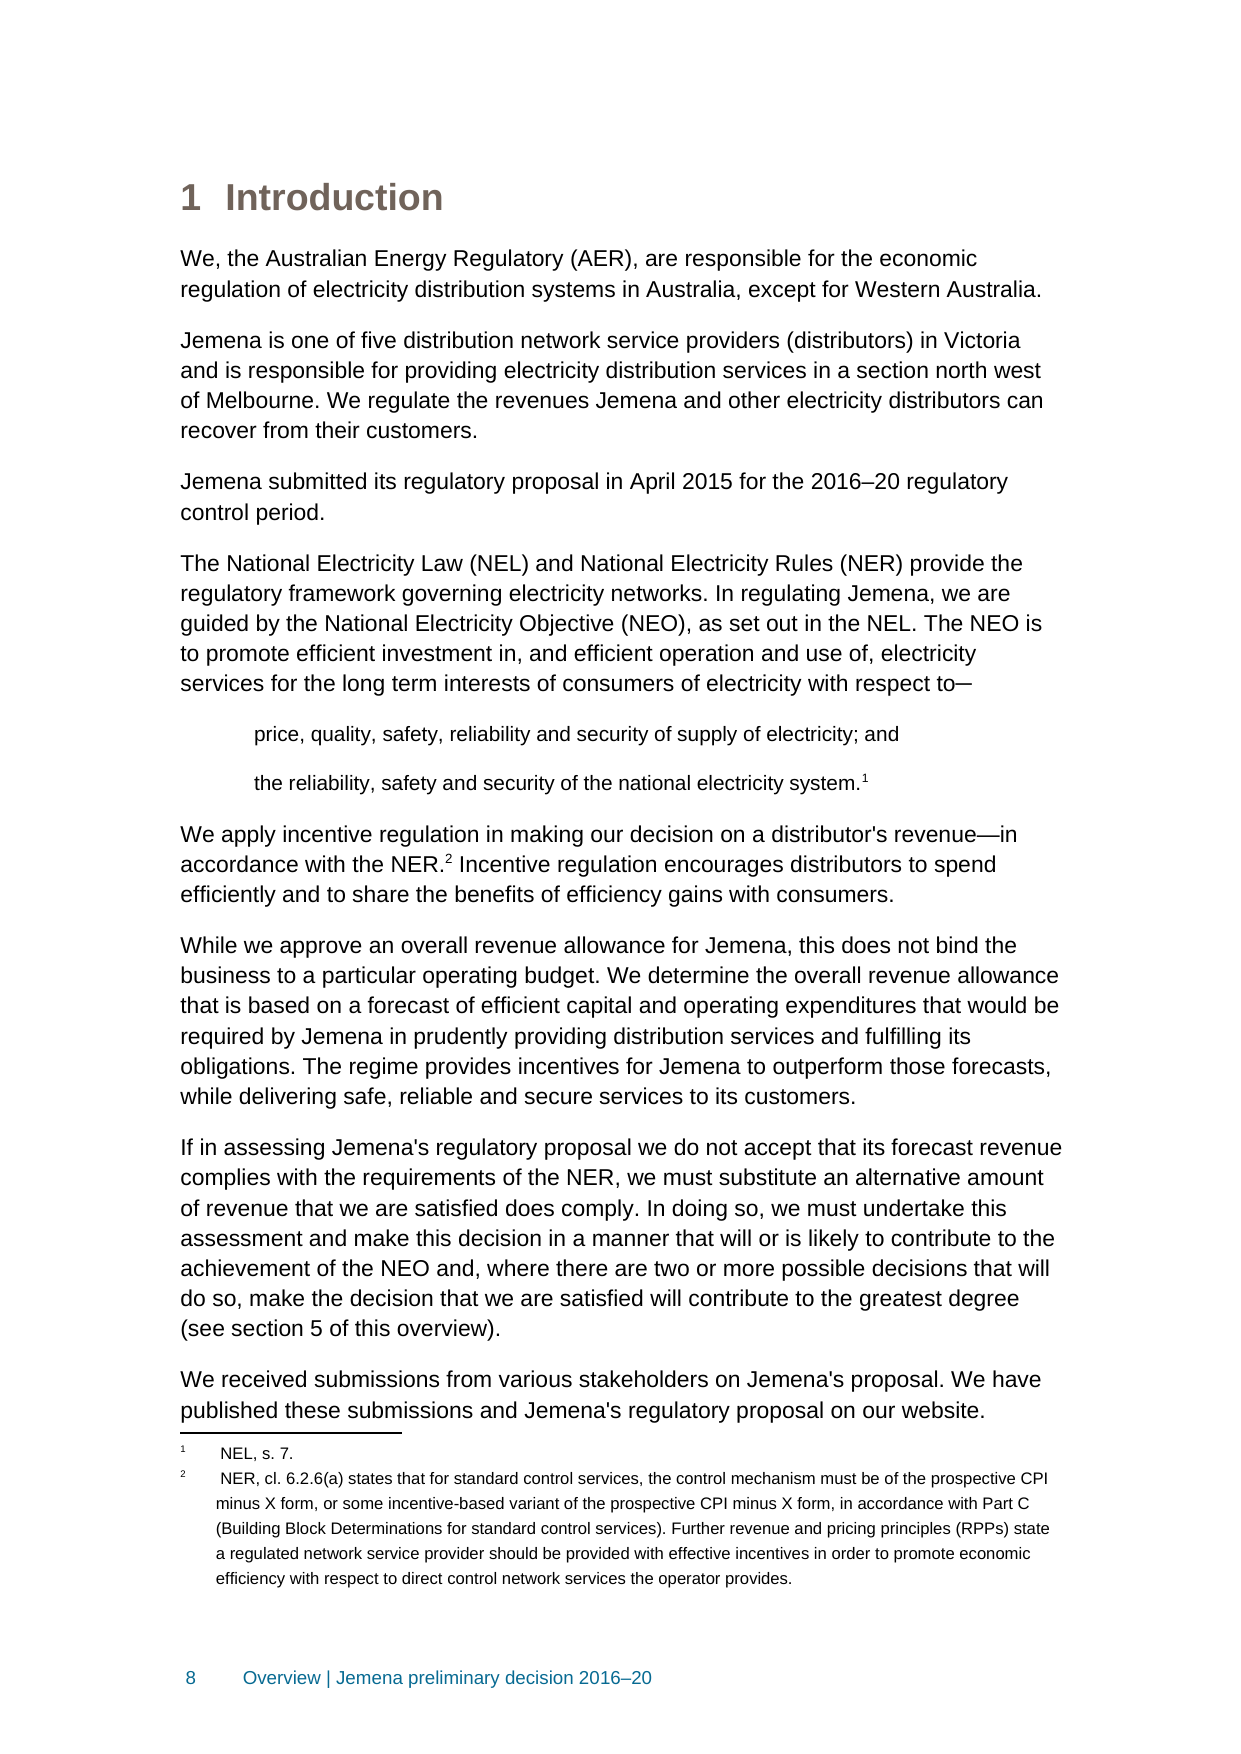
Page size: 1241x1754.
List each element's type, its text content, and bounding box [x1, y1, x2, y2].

text Jemena submitted its regulatory proposal in April 2015 for the 2016–20 regulatory control period. [180, 468, 1063, 525]
text We, the Australian Energy Regulatory (AER), are responsible for the economic regulation of electricity distribution systems in Australia, except for Western Australia. [180, 245, 1063, 302]
text If in assessing Jemena's regulatory proposal we do not accept that its forecast revenue complies with the requirements of the NER, we must substitute an alternative amount of revenue that we are satisfied does comply. In doing so, we must undertake this assessment and make this decision in a manner that will or is likely to contribute to the achievement of the NEO and, where there are two or more possible decisions that will do so, make the decision that we are satisfied will contribute to the greatest degree (see section 5 of this overview). [180, 1134, 1063, 1342]
text The National Electricity Law (NEL) and National Electricity Rules (NER) provide the regulatory framework governing electricity networks. In regulating Jemena, we are guided by the National Electricity Objective (NEO), as set out in the NEL. The NEO is to promote efficient investment in, and efficient operation and use of, electricity services for the long term interests of consumers of electricity with respect to─ [180, 549, 1063, 697]
text We received submissions from various stakeholders on Jemena's proposal. We have published these submissions and Jemena's regulatory proposal on our website. [180, 1366, 1063, 1423]
text We apply incentive regulation in making our decision on a distributor's revenue—in accordance with the NER. Incentive regulation encourages distributors to spend efficiently and to share the benefits of efficiency gains with consumers. [180, 821, 1063, 907]
text While we approve an overall revenue allowance for Jemena, this does not bind the business to a particular operating budget. We determine the overall revenue allowance that is based on a forecast of efficient capital and operating expenditures that would be required by Jemena in prudently providing distribution services and fulfilling its obligations. The regime provides incentives for Jemena to outperform those forecasts, while delivering safe, reliable and secure services to its customers. [180, 932, 1063, 1109]
text Jemena is one of five distribution network service providers (distributors) in Victoria and is responsible for providing electricity distribution services in a section north west of Melbourne. We regulate the revenues Jemena and other electricity distributors can recover from their customers. [180, 327, 1063, 444]
picture [356, 1674, 360, 1684]
text the reliability, safety and security of the national electricity system. [254, 771, 988, 795]
subtitle Introduction [180, 175, 1063, 218]
text price, quality, safety, reliability and security of supply of electricity; and [254, 721, 988, 745]
